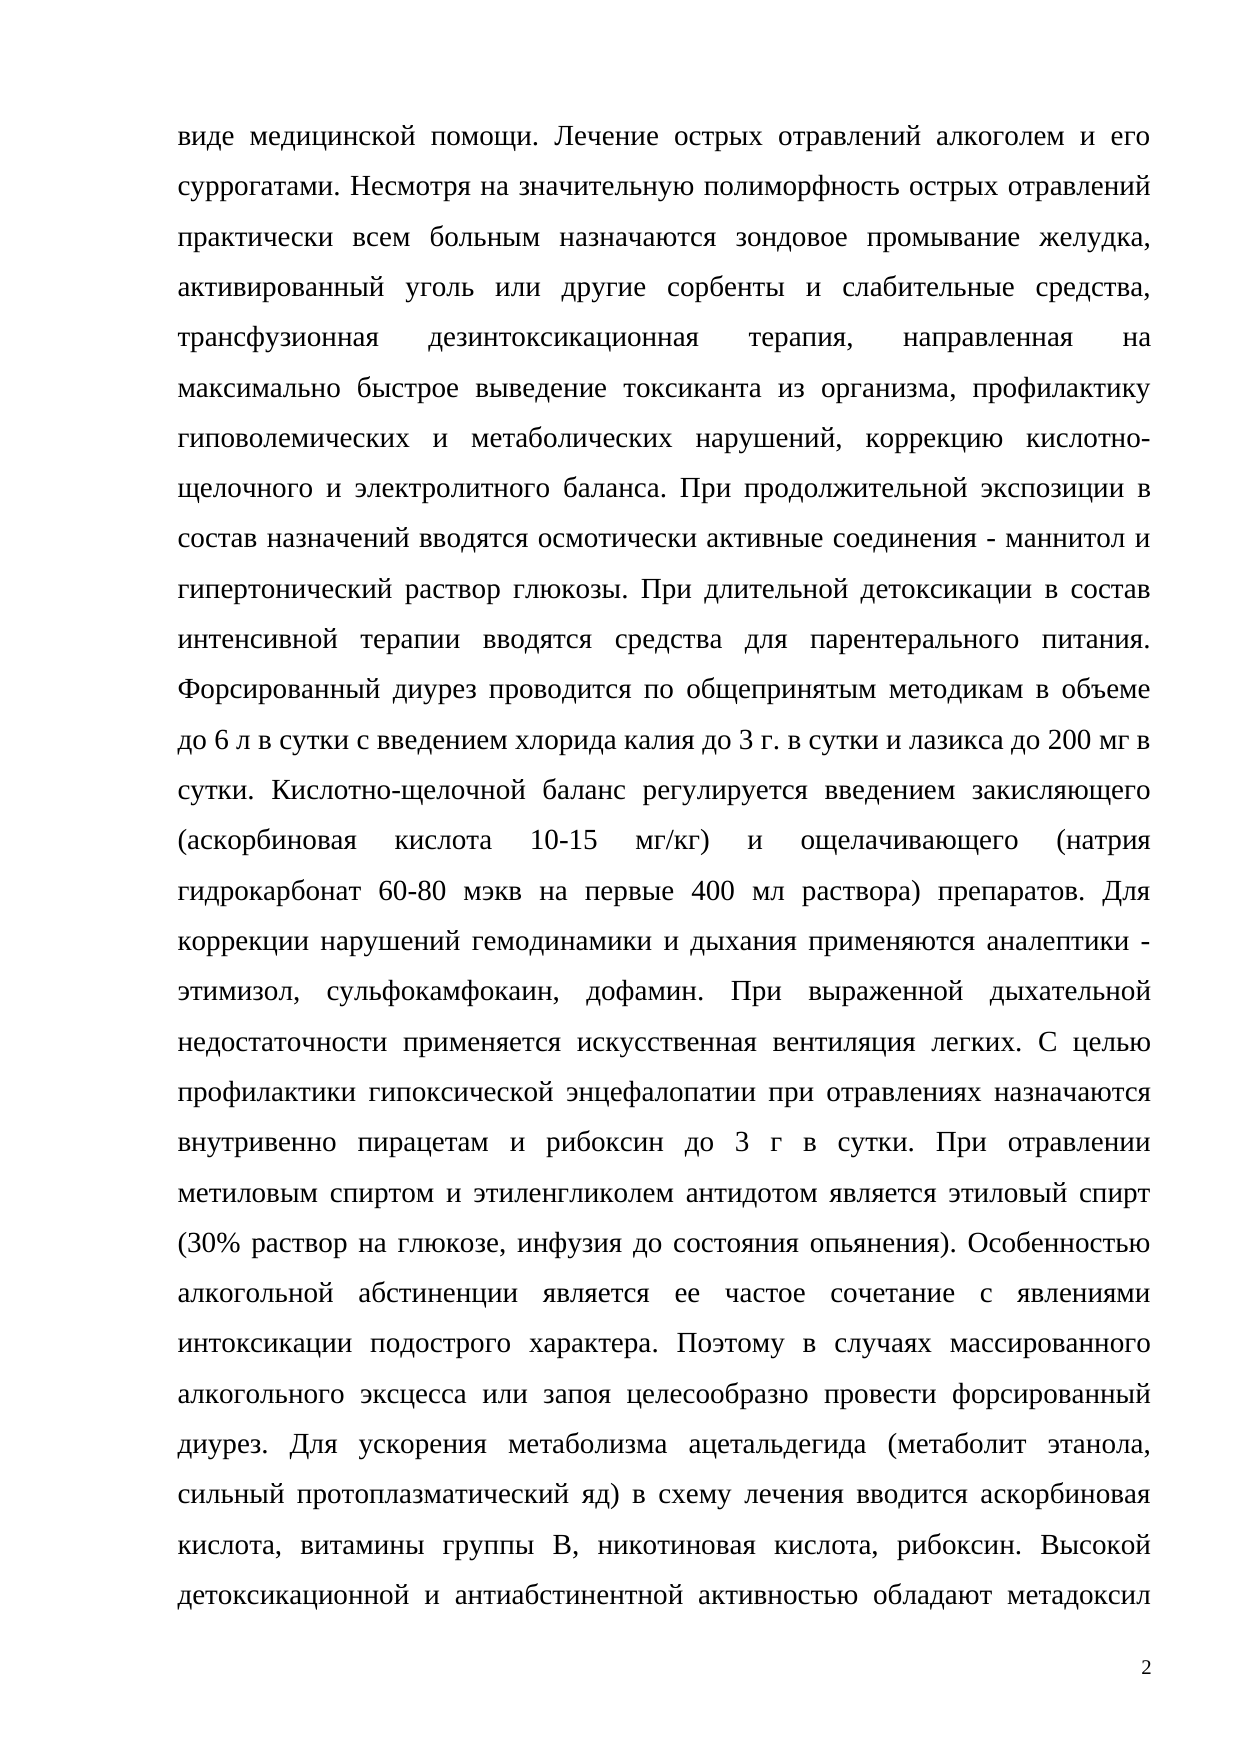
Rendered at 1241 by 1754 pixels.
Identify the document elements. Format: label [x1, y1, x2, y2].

text [177, 118, 1152, 1611]
